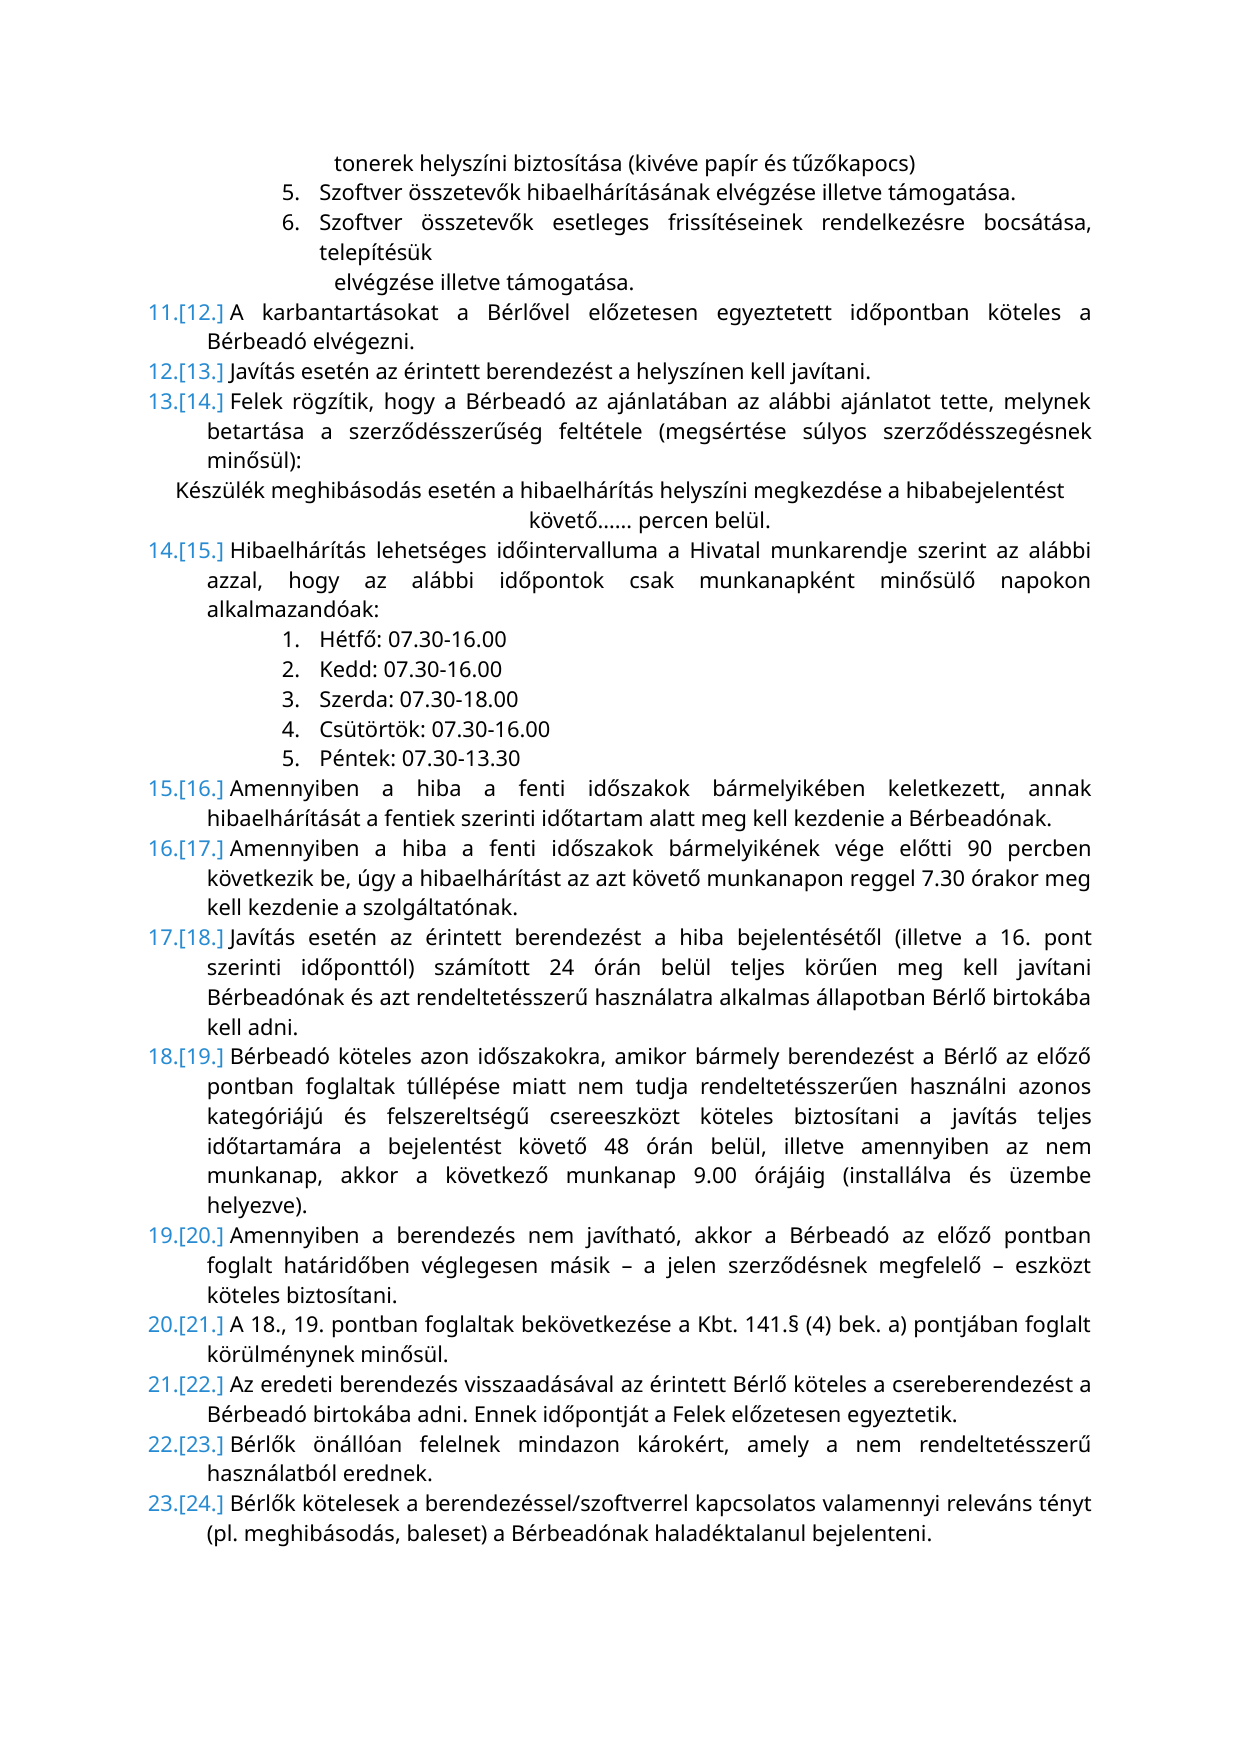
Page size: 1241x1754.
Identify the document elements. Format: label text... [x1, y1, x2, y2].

list Szoftver összetevők esetleges frissítéseinek rendelkezésre bocsátása, telepítésük [282, 207, 1093, 267]
text Készülék meghibásodás esetén a hibaelhárítás helyszíni megkezdése a hibabejelentést követő…… percen belül. [148, 475, 1093, 535]
list Péntek: 07.30-13.30 [282, 743, 1093, 773]
list Hétfő: 07.30-16.00 [282, 624, 1093, 654]
list Amennyiben a hiba a fenti időszakok bármelyikének vége előtti 90 percben következik be, úgy a hibaelhárítást az azt követő munkanapon reggel 7.30 órakor meg kell kezdenie a szolgáltatónak. [148, 833, 1093, 922]
list Felek rögzítik, hogy a Bérbeadó az ajánlatában az alábbi ajánlatot tette, melynek betartása a szerződésszerűség feltétele (megsértése súlyos szerződésszegésnek minősül): [148, 386, 1093, 475]
list Szoftver összetevők hibaelhárításának elvégzése illetve támogatása. [282, 177, 1093, 207]
text tonerek helyszíni biztosítása (kivéve papír és tűzőkapocs) [334, 148, 1093, 177]
list Amennyiben a berendezés nem javítható, akkor a Bérbeadó az előző pontban foglalt határidőben véglegesen másik – a jelen szerződésnek megfelelő – eszközt köteles biztosítani. [148, 1220, 1093, 1309]
list Amennyiben a hiba a fenti időszakok bármelyikében keletkezett, annak hibaelhárítását a fentiek szerinti időtartam alatt meg kell kezdenie a Bérbeadónak. [148, 773, 1093, 833]
list Az eredeti berendezés visszaadásával az érintett Bérlő köteles a csereberendezést a Bérbeadó birtokába adni. Ennek időpontját a Felek előzetesen egyeztetik. [148, 1369, 1093, 1429]
list Csütörtök: 07.30-16.00 [282, 714, 1093, 743]
list Bérlők kötelesek a berendezéssel/szoftverrel kapcsolatos valamennyi releváns tényt (pl. meghibásodás, baleset) a Bérbeadónak haladéktalanul bejelenteni. [148, 1488, 1093, 1548]
list Javítás esetén az érintett berendezést a helyszínen kell javítani. [148, 356, 1093, 386]
list Javítás esetén az érintett berendezést a hiba bejelentésétől (illetve a 16. pont szerinti időponttól) számított 24 órán belül teljes körűen meg kell javítani Bérbeadónak és azt rendeltetésszerű használatra alkalmas állapotban Bérlő birtokába kell adni. [148, 922, 1093, 1041]
list A 18., 19. pontban foglaltak bekövetkezése a Kbt. 141.§ (4) bek. a) pontjában foglalt körülménynek minősül. [148, 1309, 1093, 1369]
list Bérbeadó köteles azon időszakokra, amikor bármely berendezést a Bérlő az előző pontban foglaltak túllépése miatt nem tudja rendeltetésszerűen használni azonos kategóriájú és felszereltségű csereeszközt köteles biztosítani a javítás teljes időtartamára a bejelentést követő 48 órán belül, illetve amennyiben az nem munkanap, akkor a következő munkanap 9.00 órájáig (installálva és üzembe helyezve). [148, 1041, 1093, 1220]
list Szerda: 07.30-18.00 [282, 684, 1093, 714]
list Bérlők önállóan felelnek mindazon károkért, amely a nem rendeltetésszerű használatból erednek. [148, 1429, 1093, 1488]
list Kedd: 07.30-16.00 [282, 654, 1093, 684]
list Hibaelhárítás lehetséges időintervalluma a Hivatal munkarendje szerint az alábbi azzal, hogy az alábbi időpontok csak munkanapként minősülő napokon alkalmazandóak: [148, 535, 1093, 624]
list A karbantartásokat a Bérlővel előzetesen egyeztetett időpontban köteles a Bérbeadó elvégezni. [148, 297, 1093, 356]
text elvégzése illetve támogatása. [334, 267, 1093, 297]
